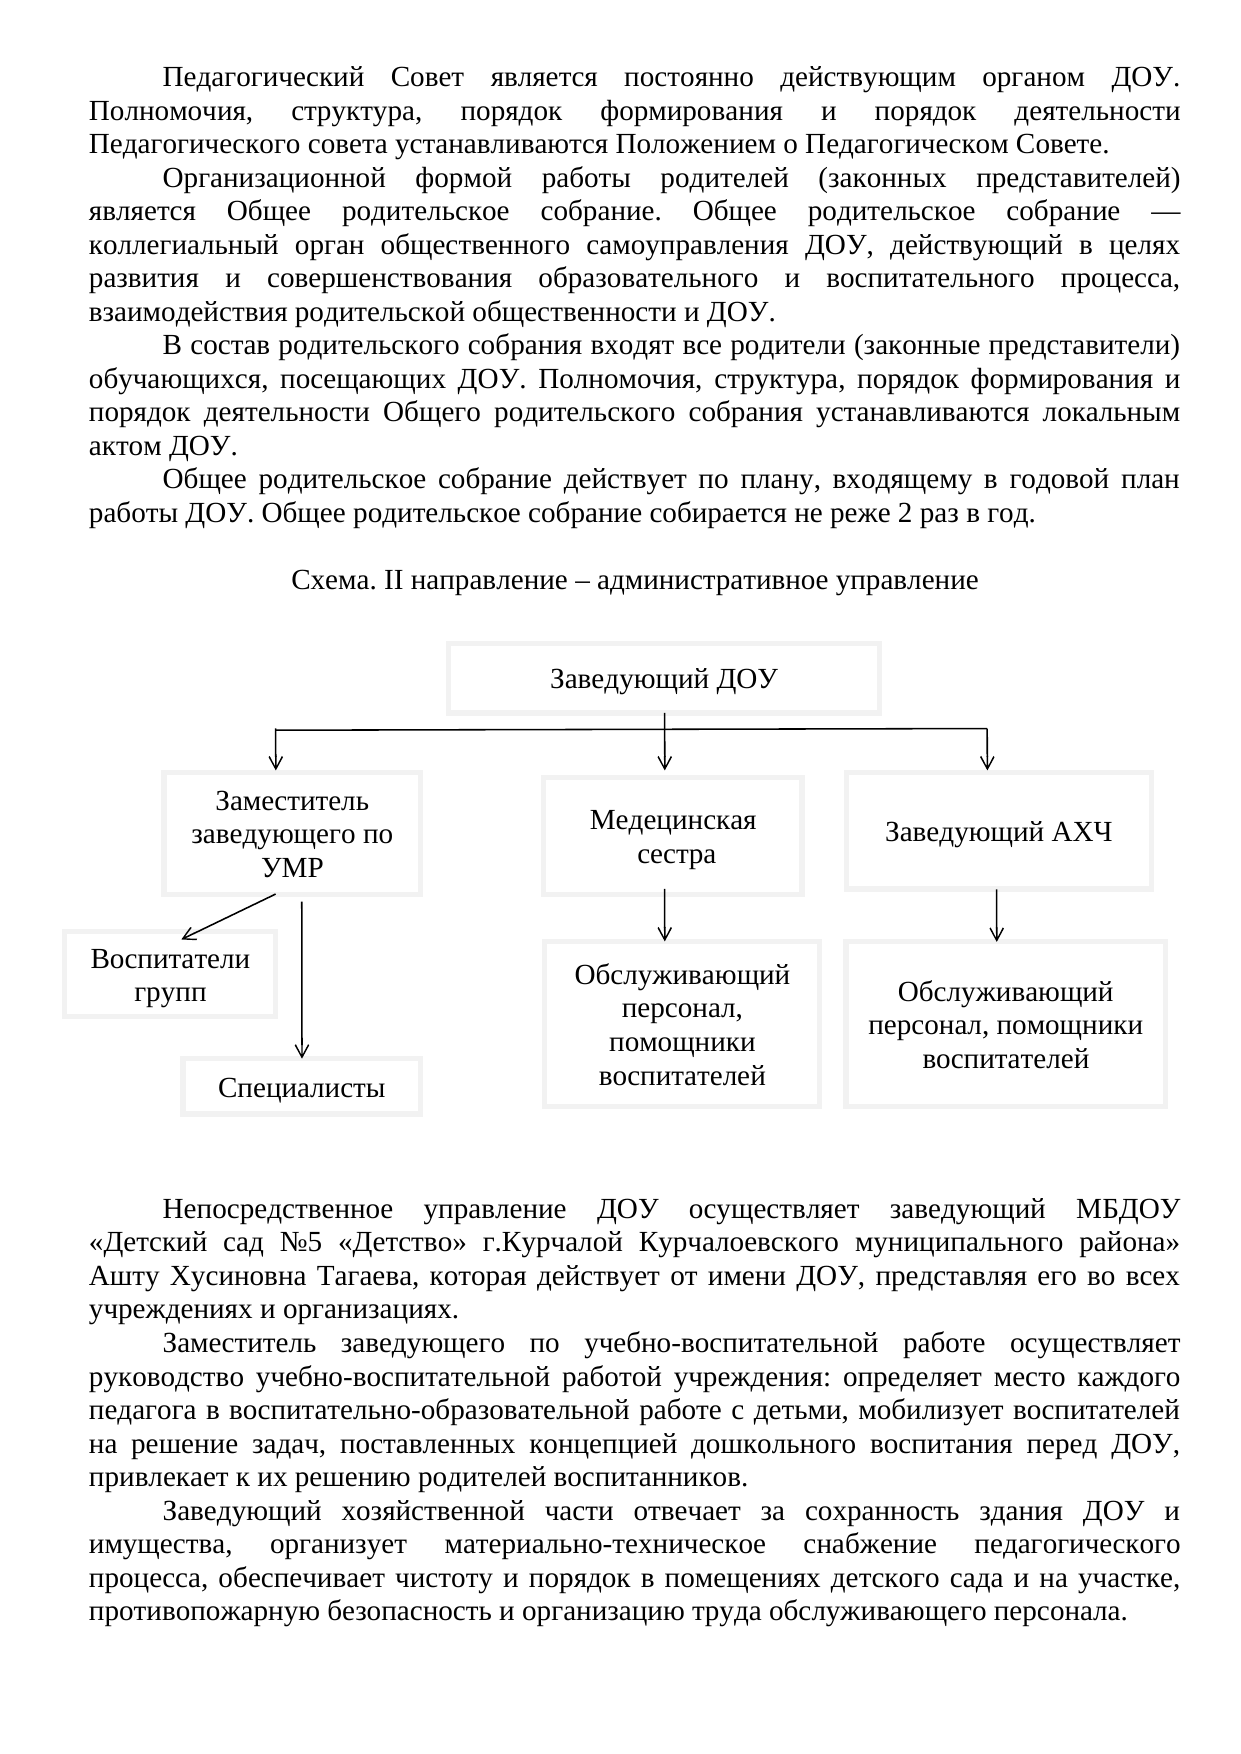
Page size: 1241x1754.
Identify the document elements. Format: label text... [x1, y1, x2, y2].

text Непосредственное управление ДОУ осуществляет заведующий МБДОУ «Детский сад №5 «Детство» г.Курчалой Курчалоевского муниципального района» Ашту Хусиновна Тагаева, которая действует от имени ДОУ, представляя его во всех учреждениях и организациях. [89, 1191, 1181, 1325]
text Заместитель заведующего по учебно-воспитательной работе осуществляет руководство учебно-воспитательной работой учреждения: определяет место каждого педагога в воспитательно-образовательной работе с детьми, мобилизует воспитателей на решение задач, поставленных концепцией дошкольного воспитания перед ДОУ, привлекает к их решению родителей воспитанников. [89, 1325, 1181, 1493]
text В состав родительского собрания входят все родители (законные представители) обучающихся, посещающих ДОУ. Полномочия, структура, порядок формирования и порядок деятельности Общего родительского собрания устанавливаются локальным актом ДОУ. [89, 327, 1181, 462]
text Схема. II направление – административное управление [89, 562, 1181, 596]
text Заведующий хозяйственной части отвечает за сохранность здания ДОУ и имущества, организует материально-техническое снабжение педагогического процесса, обеспечивает чистоту и порядок в помещениях детского сада и на участке, противопожарную безопасность и организацию труда обслуживающего персонала. [89, 1493, 1181, 1627]
text Педагогический Совет является постоянно действующим органом ДОУ. Полномочия, структура, порядок формирования и порядок деятельности Педагогического совета устанавливаются Положением о Педагогическом Совете. [89, 59, 1181, 160]
text Общее родительское собрание действует по плану, входящему в годовой план работы ДОУ. Общее родительское собрание собирается не реже 2 раз в год. [89, 462, 1181, 529]
text Организационной формой работы родителей (законных представителей) является Общее родительское собрание. Общее родительское собрание — коллегиальный орган общественного самоуправления ДОУ, действующий в целях развития и совершенствования образовательного и воспитательного процесса, взаимодействия родительской общественности и ДОУ. [89, 160, 1181, 327]
